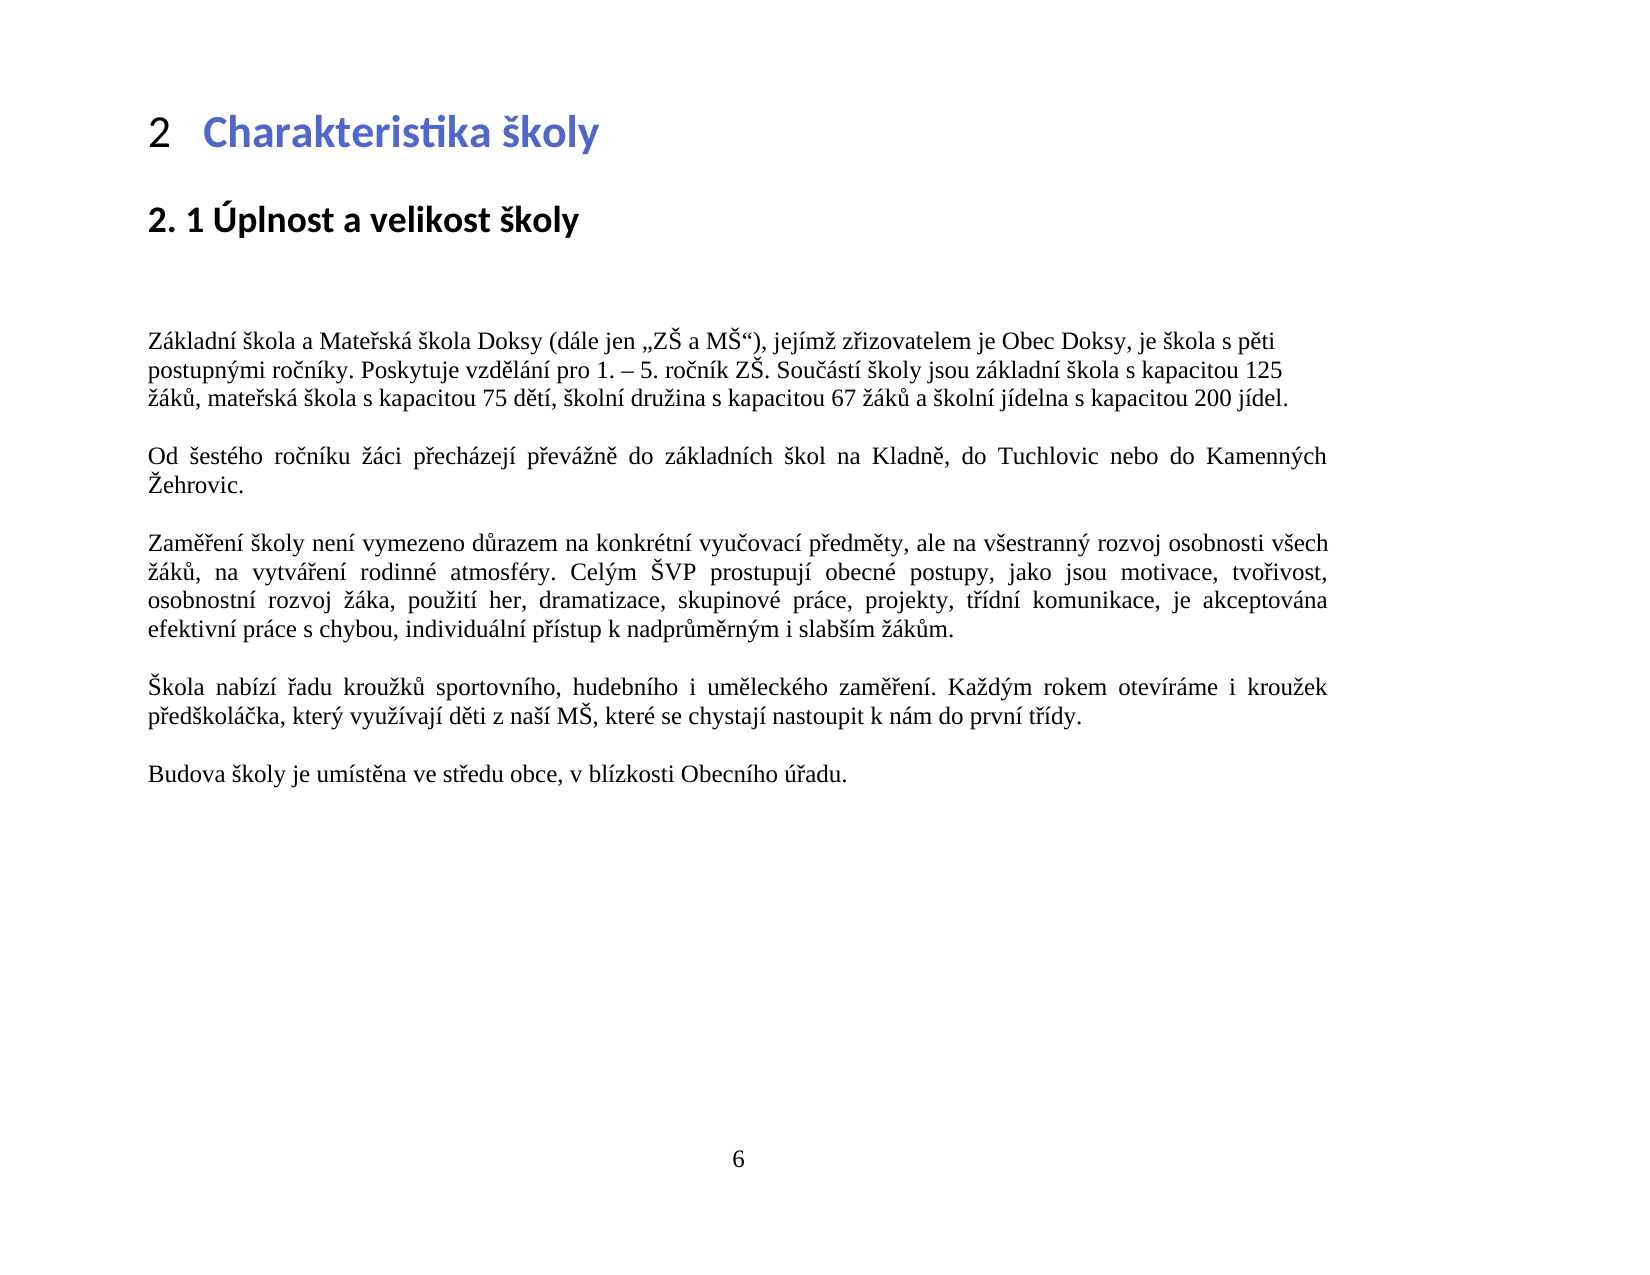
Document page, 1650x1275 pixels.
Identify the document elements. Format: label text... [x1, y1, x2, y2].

text Škola nabízí řadu kroužků sportovního, hudebního i uměleckého zaměření. Každým rokem otevíráme i kroužek předškoláčka, který využívají děti z naší MŠ, které se chystají nastoupit k nám do první třídy. [148, 672, 1329, 730]
text Budova školy je umístěna ve středu obce, v blízkosti Obecního úřadu. [148, 759, 1329, 788]
text Základní škola a Mateřská škola Doksy (dále jen „ZŠ a MŠ“), jejímž zřizovatelem je Obec Doksy, je škola s pěti postupnými ročníky. Poskytuje vzdělání pro 1. – 5. ročník ZŠ. Součástí školy jsou základní škola s kapacitou 125 žáků, mateřská škola s kapacitou 75 dětí, školní družina s kapacitou 67 žáků a školní jídelna s kapacitou 200 jídel. [148, 326, 1329, 412]
text Od šestého ročníku žáci přecházejí převážně do základních škol na Kladně, do Tuchlovic nebo do Kamenných Žehrovic. [148, 441, 1329, 499]
text Zaměření školy není vymezeno důrazem na konkrétní vyučovací předměty, ale na všestranný rozvoj osobnosti všech žáků, na vytváření rodinné atmosféry. Celým ŠVP prostupují obecné postupy, jako jsou motivace, tvořivost, osobnostní rozvoj žáka, použití her, dramatizace, skupinové práce, projekty, třídní komunikace, je akceptována efektivní práce s chybou, individuální přístup k nadprůměrným i slabším žákům. [148, 528, 1329, 643]
subtitle Charakteristika školy [148, 103, 1329, 158]
subtitle 2. 1 Úplnost a velikost školy [148, 196, 1329, 242]
